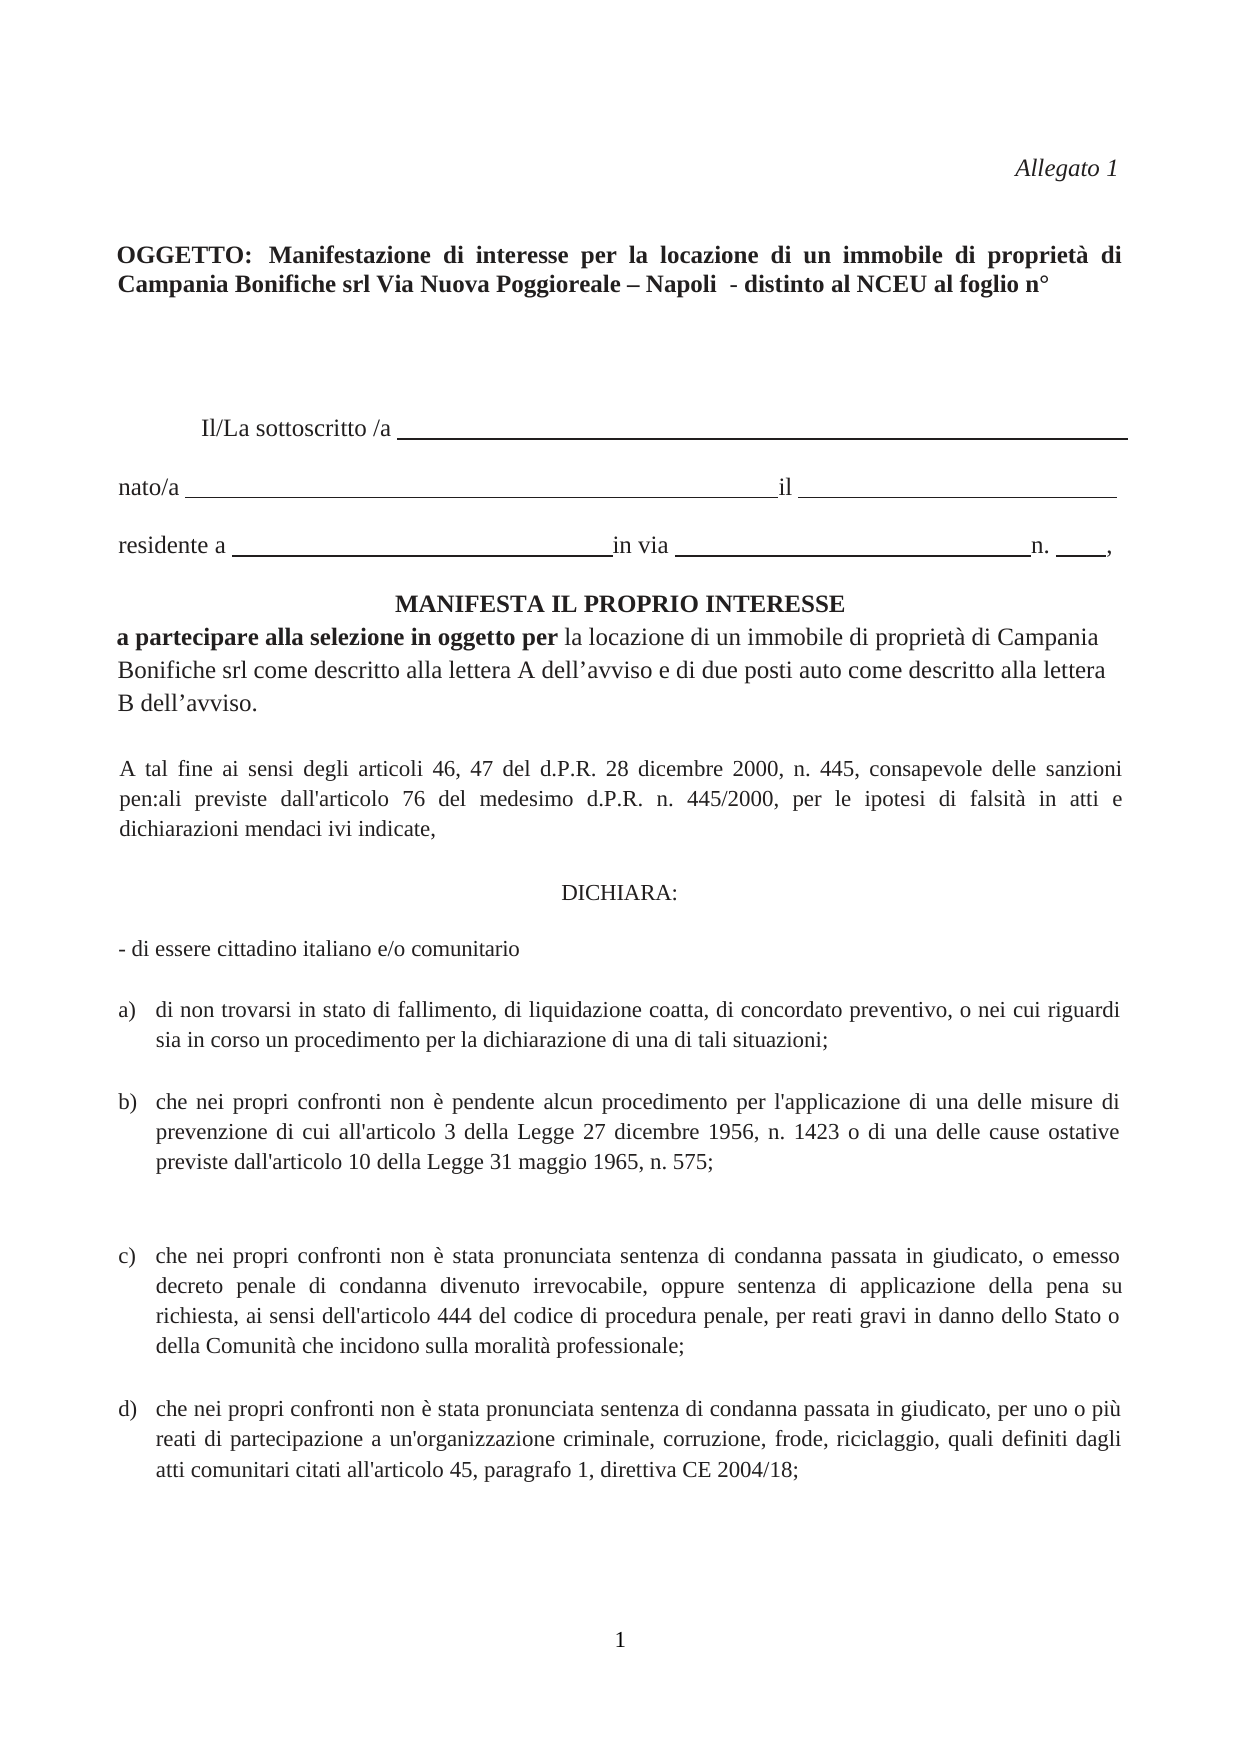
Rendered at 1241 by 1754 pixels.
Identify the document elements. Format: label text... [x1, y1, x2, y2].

list che nei propri confronti non è stata pronunciata sentenza di condanna passata in giudicato, o emesso decreto penale di condanna divenuto irrevocabile, oppure sentenza di applicazione della pena su richiesta, ai sensi dell'articolo 444 del codice di procedura penale, per reati gravi in danno dello Stato o della Comunità che incidono sulla moralità professionale; [118, 1242, 1122, 1359]
list che nei propri confronti non è pendente alcun procedimento per l'applicazione di una delle misure di prevenzione di cui all'articolo 3 della Legge 27 dicembre 1956, n. 1423 o di una delle cause ostative previste dall'articolo 10 della Legge 31 maggio 1965, n. 575; [118, 1088, 1122, 1174]
list di non trovarsi in stato di fallimento, di liquidazione coatta, di concordato preventivo, o nei cui riguardi sia in corso un procedimento per la dichiarazione di una di tali situazioni; [118, 996, 1122, 1052]
text MANIFESTA IL PROPRIO INTERESSE [116, 589, 1124, 618]
text Il/La sottoscritto /a [201, 413, 1137, 442]
text a partecipare alla selezione in oggetto per la locazione di un immobile di proprietà di Campania Bonifiche srl come descritto alla lettera A dell’avviso e di due posti auto come descritto alla lettera B dell’avviso. [116, 622, 1124, 717]
text A tal fine ai sensi degli articoli 46, 47 del d.P.R. 28 dicembre 2000, n. 445, consapevole delle sanzioni pen:ali previste dall'articolo 76 del medesimo d.P.R. n. 445/2000, per le ipotesi di falsità in atti e dichiarazioni mendaci ivi indicate, [119, 755, 1122, 841]
text residente a in via n. , [118, 530, 1137, 559]
text OGGETTO: Manifestazione di interesse per la locazione di un immobile di proprietà di Campania Bonifiche srl Via Nuova Poggioreale – Napoli - distinto al NCEU al foglio n° [116, 240, 1122, 298]
text Allegato 1 [103, 153, 1122, 182]
text DICHIARA: [103, 879, 1136, 905]
text nato/a il [118, 472, 1137, 501]
text - di essere cittadino italiano e/o comunitario [118, 935, 1137, 961]
list che nei propri confronti non è stata pronunciata sentenza di condanna passata in giudicato, per uno o più reati di partecipazione a un'organizzazione criminale, corruzione, frode, riciclaggio, quali definiti dagli atti comunitari citati all'articolo 45, paragrafo 1, direttiva CE 2004/18; [118, 1395, 1122, 1482]
